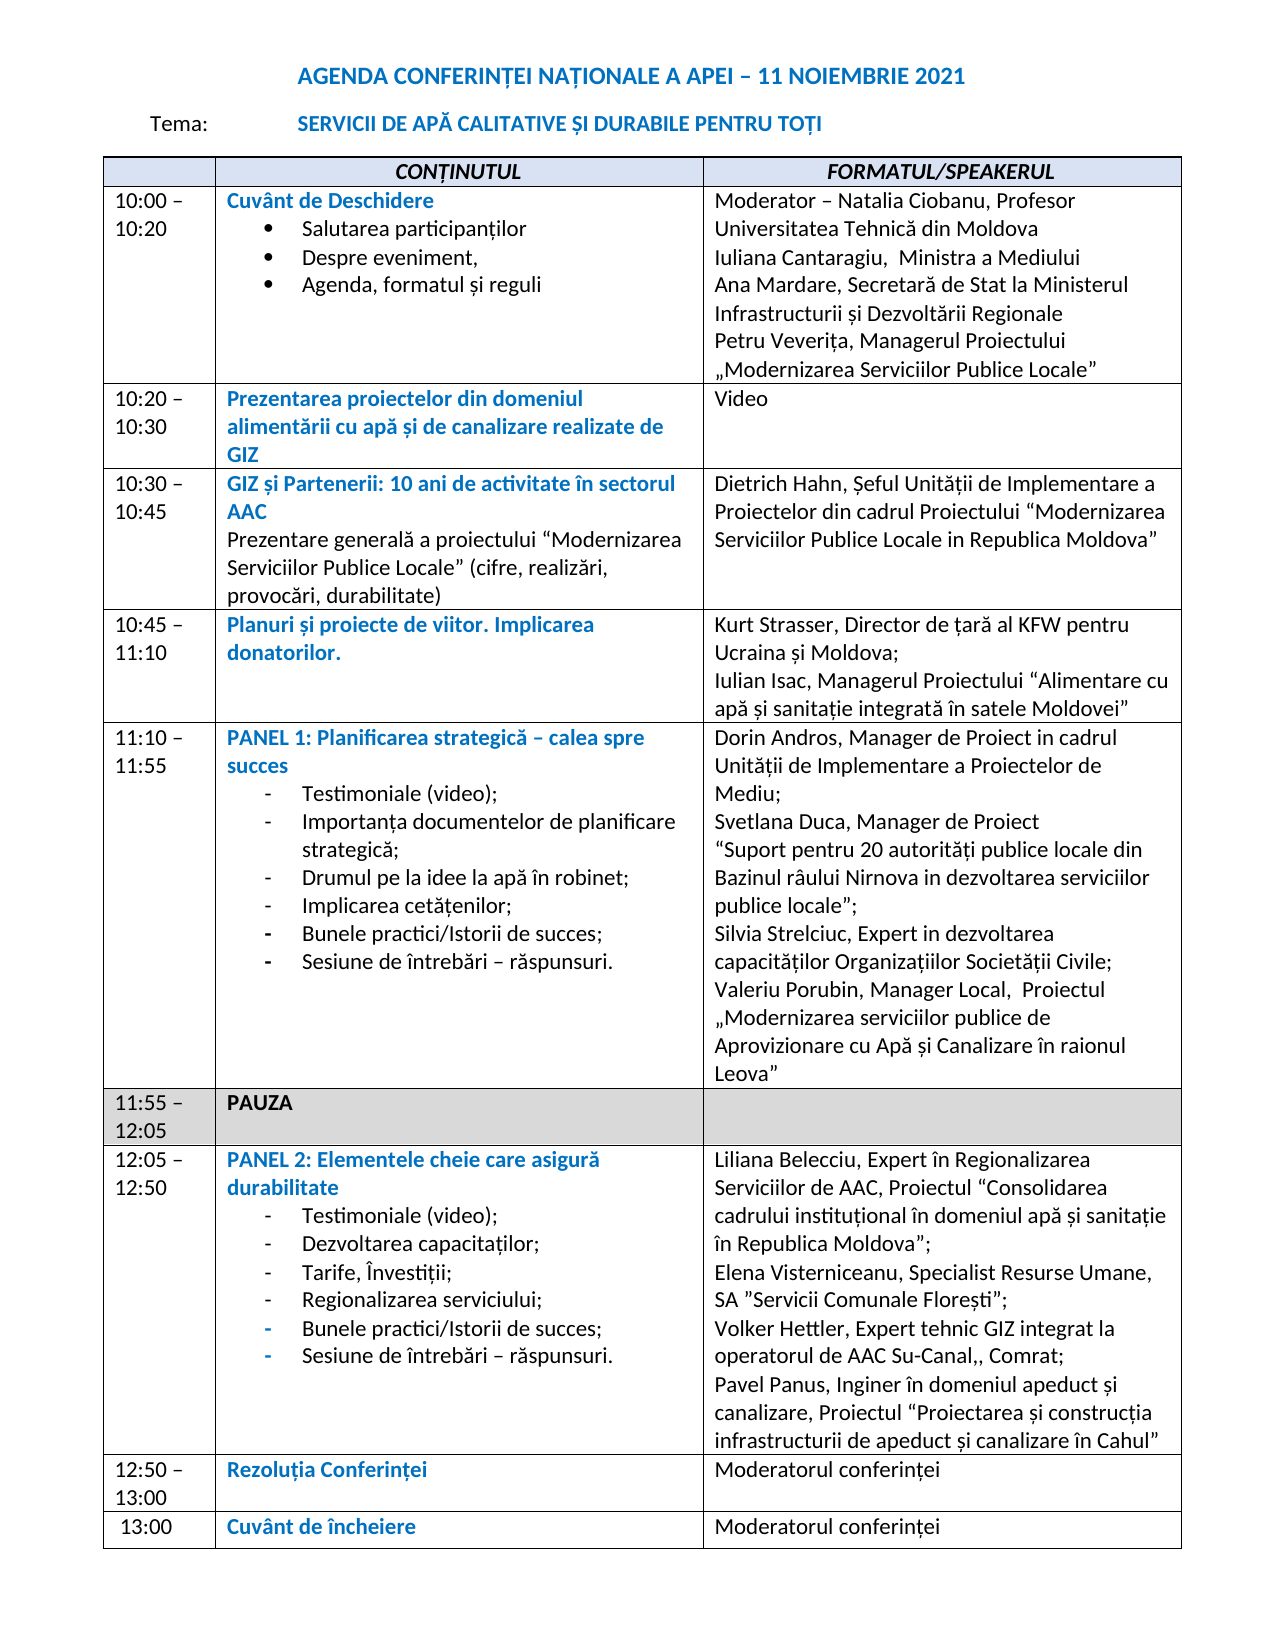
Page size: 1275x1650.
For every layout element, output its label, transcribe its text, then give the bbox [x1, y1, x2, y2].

table_cell Video [704, 384, 1181, 468]
table_cell PAUZA [216, 1089, 703, 1144]
table_cell Prezentarea proiectelor din domeniul alimentării cu apă și de canalizare realizate de GIZ [216, 384, 703, 468]
table_cell 10:20 – 10:30 [104, 384, 215, 468]
table_cell Planuri și proiecte de viitor. Implicarea donatorilor. [216, 610, 703, 722]
table_cell 11:55 – 12:05 [104, 1089, 215, 1144]
table_cell Moderatorul conferinței [704, 1455, 1181, 1511]
table_cell GIZ și Partenerii: 10 ani de activitate în sectorul AAC Prezentare generală a proiectului “Modernizarea Serviciilor Publice Locale” (cifre, realizări, provocări, durabilitate) [216, 469, 703, 609]
table_cell 13:00 [104, 1512, 215, 1548]
table_header CONȚINUTUL [216, 158, 703, 186]
table_cell Moderatorul conferinței [704, 1512, 1181, 1548]
table_cell PANEL 2: Elementele cheie care asigură durabilitate Testimoniale (video); Dezvoltarea capacitaților; Tarife, Învestiții; Regionalizarea serviciului; Bunele practici/Istorii de succes; Sesiune de întrebări – răspunsuri. [216, 1146, 703, 1454]
table_cell Moderator – Natalia Ciobanu, Profesor Universitatea Tehnică din Moldova Iuliana Cantaragiu, Ministra a Mediului Ana Mardare, Secretară de Stat la Ministerul Infrastructurii și Dezvoltării Regionale Petru Veverița, Managerul Proiectului „Modernizarea Serviciilor Publice Locale” [704, 187, 1181, 383]
table_cell 11:10 – 11:55 [104, 723, 215, 1087]
table_cell PANEL 1: Planificarea strategică – calea spre succes Testimoniale (video); Importanța documentelor de planificare strategică; Drumul pe la idee la apă în robinet; Implicarea cetățenilor; Bunele practici/Istorii de succes; Sesiune de întrebări – răspunsuri. [216, 723, 703, 1087]
table_cell Kurt Strasser, Director de țară al KFW pentru Ucraina și Moldova; Iulian Isac, Managerul Proiectului “Alimentare cu apă și sanitație integrată în satele Moldovei” [704, 610, 1181, 722]
table_cell 10:45 – 11:10 [104, 610, 215, 722]
table_cell Dorin Andros, Manager de Proiect in cadrul Unității de Implementare a Proiectelor de Mediu; Svetlana Duca, Manager de Proiect “Suport pentru 20 autorități publice locale din Bazinul râului Nirnova in dezvoltarea serviciilor publice locale”; Silvia Strelciuc, Expert in dezvoltarea capacităților Organizațiilor Societății Civile; Valeriu Porubin, Manager Local, Proiectul „Modernizarea serviciilor publice de Aprovizionare cu Apă și Canalizare în raionul Leova” [704, 723, 1181, 1087]
table_cell 12:50 – 13:00 [104, 1455, 215, 1511]
table_cell Cuvânt de Deschidere Salutarea participanților Despre eveniment, Agenda, formatul și reguli [216, 187, 703, 383]
table_cell Dietrich Hahn, Șeful Unității de Implementare a Proiectelor din cadrul Proiectului “Modernizarea Serviciilor Publice Locale in Republica Moldova” [704, 469, 1181, 609]
table_header [104, 158, 215, 186]
table_cell [704, 1089, 1181, 1144]
table_header FORMATUL/SPEAKERUL [704, 158, 1181, 186]
table_cell 12:05 – 12:50 [104, 1146, 215, 1454]
table_cell 10:00 – 10:20 [104, 187, 215, 383]
table_cell Rezoluția Conferinței [216, 1455, 703, 1511]
table_cell Cuvânt de încheiere [216, 1512, 703, 1548]
table_cell Liliana Belecciu, Expert în Regionalizarea Serviciilor de AAC, Proiectul “Consolidarea cadrului instituțional în domeniul apă și sanitație în Republica Moldova”; Elena Visterniceanu, Specialist Resurse Umane, SA ”Servicii Comunale Florești”; Volker Hettler, Expert tehnic GIZ integrat la operatorul de AAC Su-Canal,, Comrat; Pavel Panus, Inginer în domeniul apeduct și canalizare, Proiectul “Proiectarea și construcția infrastructurii de apeduct și canalizare în Cahul” [704, 1146, 1181, 1454]
text Tema: SERVICII DE APĂ CALITATIVE ȘI DURABILE PENTRU TOȚI [150, 109, 1155, 138]
text AGENDA CONFERINȚEI NAȚIONALE A APEI – 11 NOIEMBRIE 2021 [224, 60, 1155, 91]
table_cell 10:30 – 10:45 [104, 469, 215, 609]
